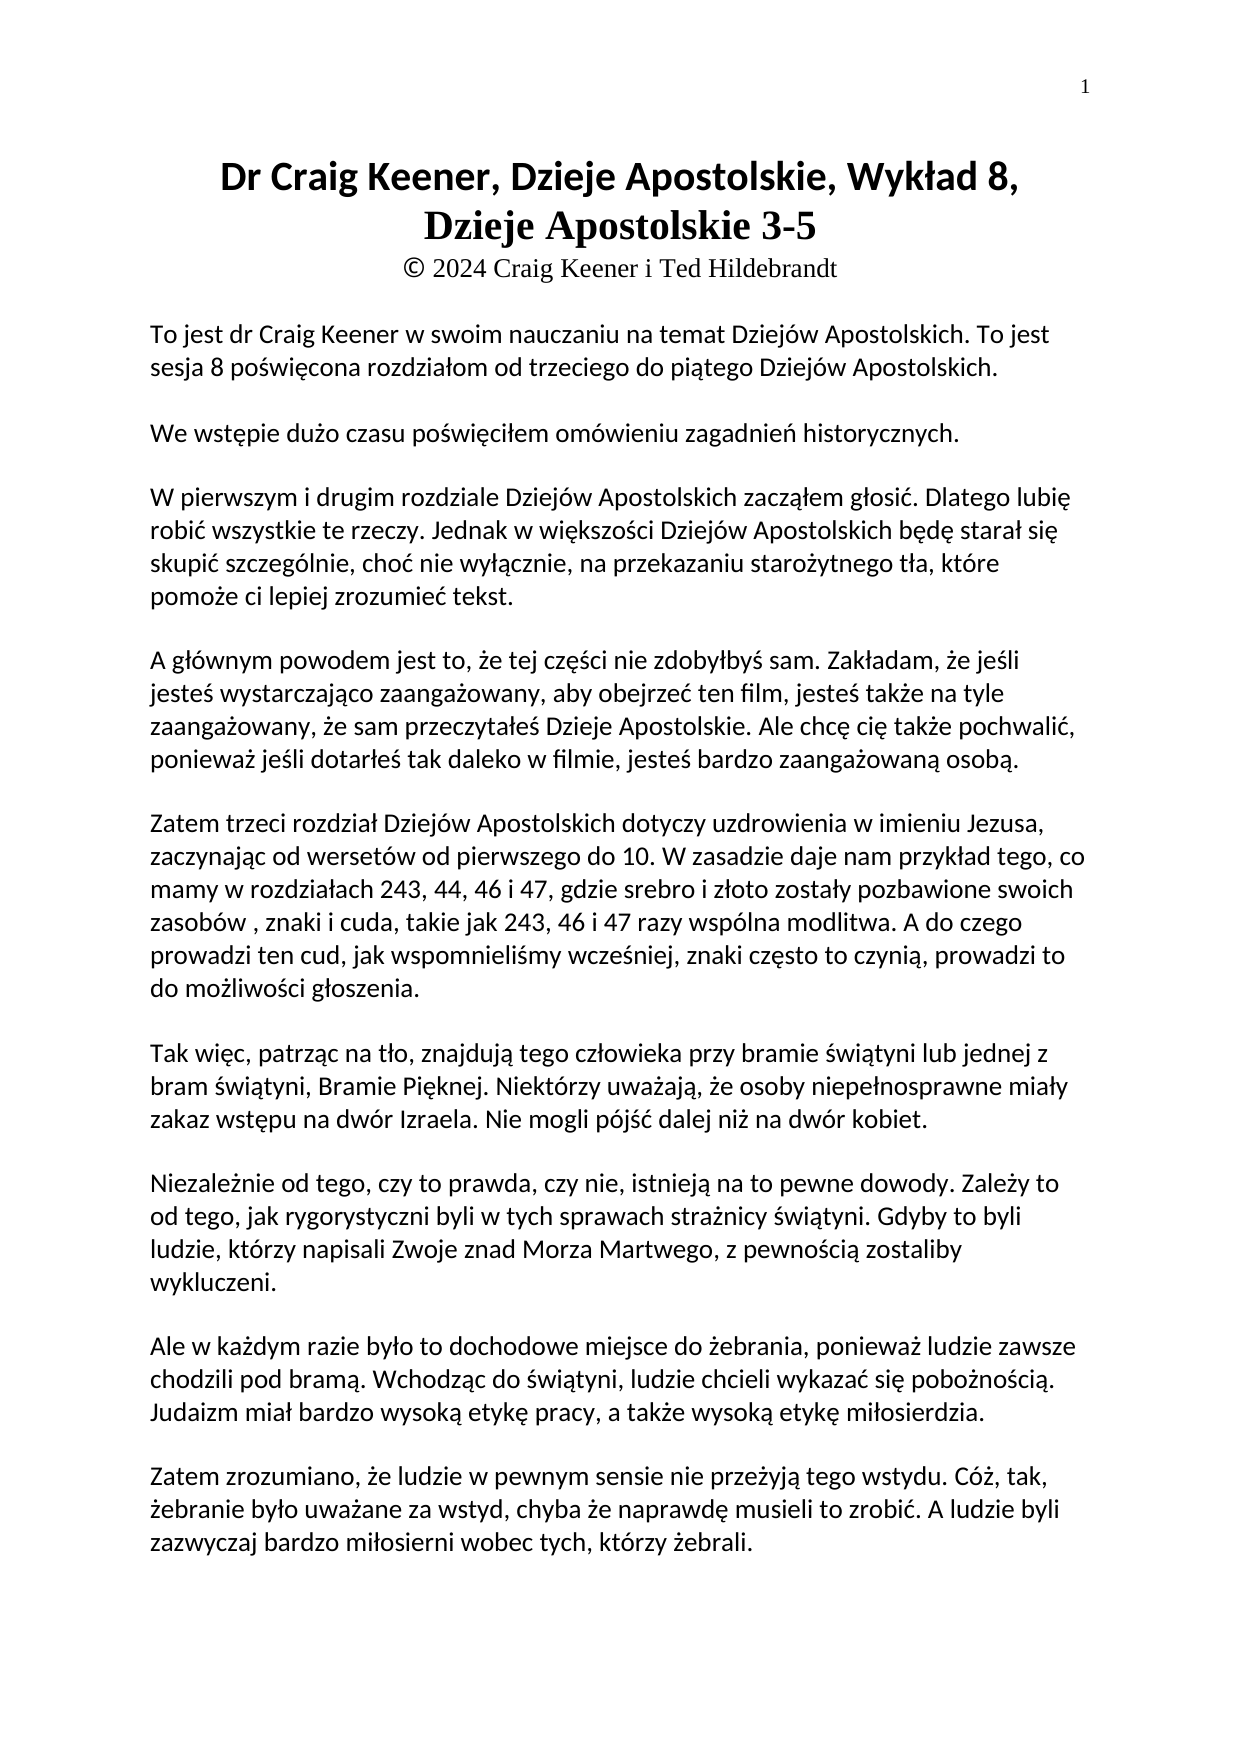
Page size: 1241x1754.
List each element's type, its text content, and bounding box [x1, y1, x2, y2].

text Zatem trzeci rozdział Dziejów Apostolskich dotyczy uzdrowienia w imieniu Jezusa, zaczynając od wersetów od pierwszego do 10. W zasadzie daje nam przykład tego, co mamy w rozdziałach 243, 44, 46 i 47, gdzie srebro i złoto zostały pozbawione swoich zasobów , znaki i cuda, takie jak 243, 46 i 47 razy wspólna modlitwa. A do czego prowadzi ten cud, jak wspomnieliśmy wcześniej, znaki często to czynią, prowadzi to do możliwości głoszenia. [150, 806, 1090, 1004]
text We wstępie dużo czasu poświęciłem omówieniu zagadnień historycznych. [150, 416, 1090, 449]
text Zatem zrozumiano, że ludzie w pewnym sensie nie przeżyją tego wstydu. Cóż, tak, żebranie było uważane za wstyd, chyba że naprawdę musieli to zrobić. A ludzie byli zazwyczaj bardzo miłosierni wobec tych, którzy żebrali. [150, 1459, 1090, 1558]
text Ale w każdym razie było to dochodowe miejsce do żebrania, ponieważ ludzie zawsze chodzili pod bramą. Wchodząc do świątyni, ludzie chcieli wykazać się pobożnością. Judaizm miał bardzo wysoką etykę pracy, a także wysoką etykę miłosierdzia. [150, 1329, 1090, 1428]
text Tak więc, patrząc na tło, znajdują tego człowieka przy bramie świątyni lub jednej z bram świątyni, Bramie Pięknej. Niektórzy uważają, że osoby niepełnosprawne miały zakaz wstępu na dwór Izraela. Nie mogli pójść dalej niż na dwór kobiet. [150, 1036, 1090, 1135]
text Niezależnie od tego, czy to prawda, czy nie, istnieją na to pewne dowody. Zależy to od tego, jak rygorystyczni byli w tych sprawach strażnicy świątyni. Gdyby to byli ludzie, którzy napisali Zwoje znad Morza Martwego, z pewnością zostaliby wykluczeni. [150, 1166, 1090, 1298]
text Dzieje Apostolskie 3-5 [150, 201, 1090, 249]
text Dr Craig Keener, Dzieje Apostolskie, Wykład 8, [150, 150, 1090, 201]
text © 2024 Craig Keener i Ted Hildebrandt [150, 249, 1090, 286]
text W pierwszym i drugim rozdziale Dziejów Apostolskich zacząłem głosić. Dlatego lubię robić wszystkie te rzeczy. Jednak w większości Dziejów Apostolskich będę starał się skupić szczególnie, choć nie wyłącznie, na przekazaniu starożytnego tła, które pomoże ci lepiej zrozumieć tekst. [150, 480, 1090, 612]
text A głównym powodem jest to, że tej części nie zdobyłbyś sam. Zakładam, że jeśli jesteś wystarczająco zaangażowany, aby obejrzeć ten film, jesteś także na tyle zaangażowany, że sam przeczytałeś Dzieje Apostolskie. Ale chcę cię także pochwalić, ponieważ jeśli dotarłeś tak daleko w filmie, jesteś bardzo zaangażowaną osobą. [150, 643, 1090, 775]
text To jest dr Craig Keener w swoim nauczaniu na temat Dziejów Apostolskich. To jest sesja 8 poświęcona rozdziałom od trzeciego do piątego Dziejów Apostolskich. [150, 317, 1090, 383]
